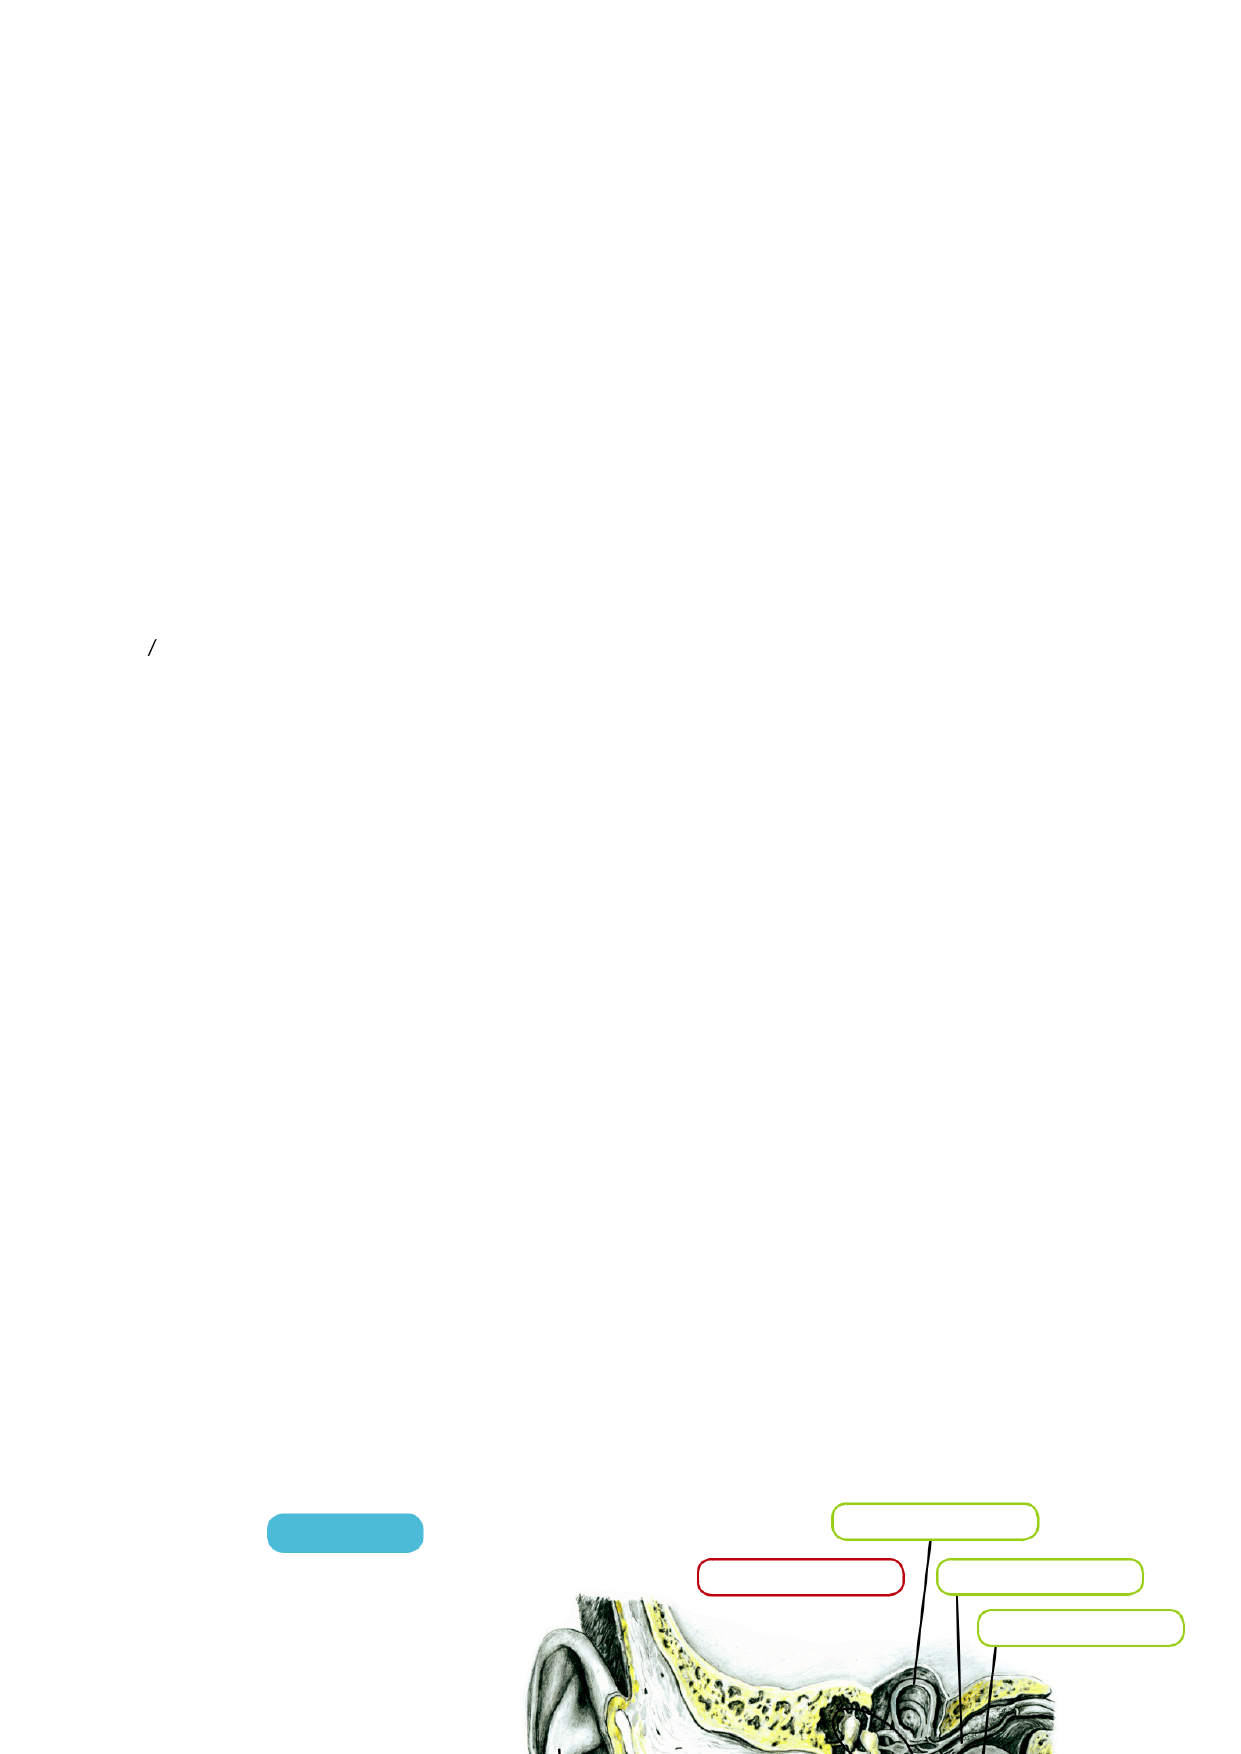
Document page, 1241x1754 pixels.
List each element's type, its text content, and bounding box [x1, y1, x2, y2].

text / [148, 633, 1093, 661]
picture [265, 1499, 1187, 1754]
